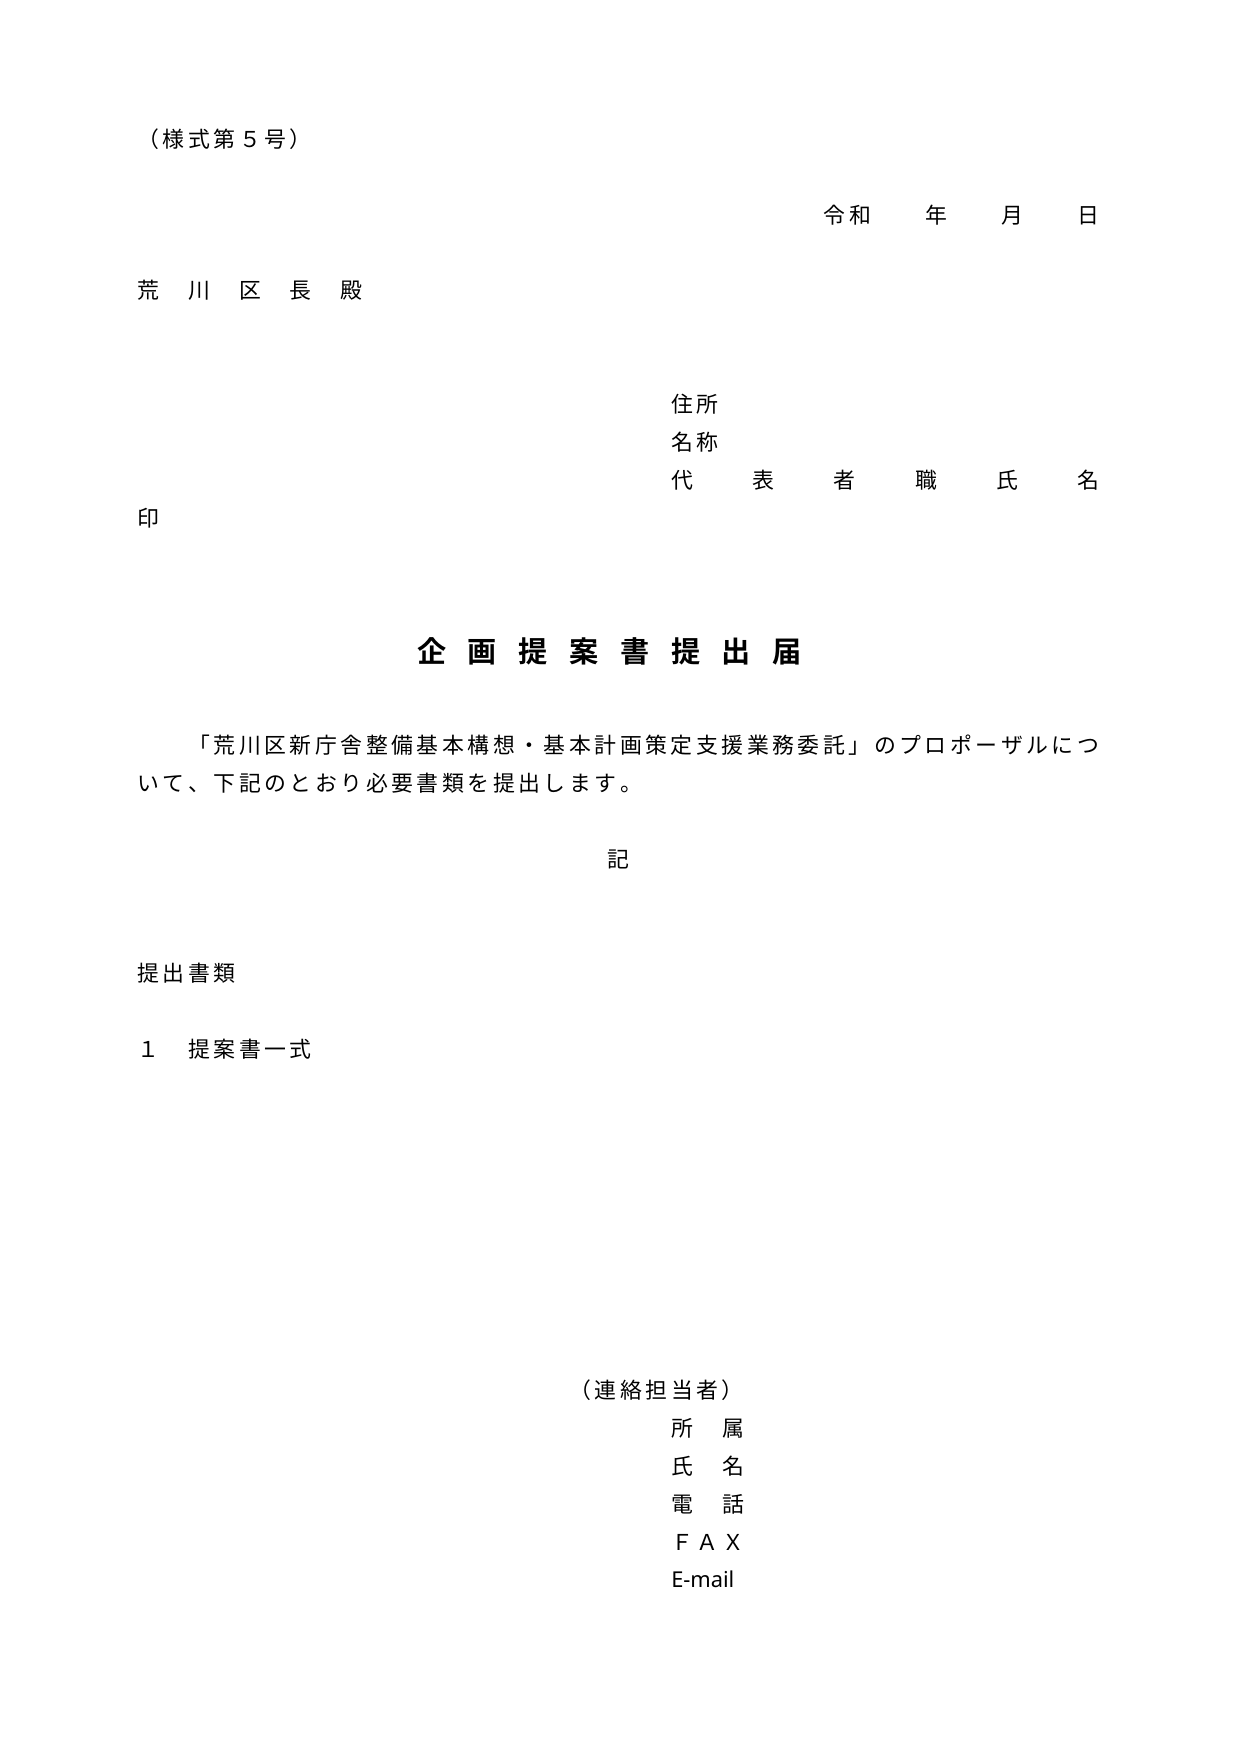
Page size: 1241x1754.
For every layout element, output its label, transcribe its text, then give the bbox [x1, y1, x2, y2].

text 名称 [137, 422, 1103, 460]
text 所 属 [661, 1408, 1103, 1446]
text 代表者職氏名 印 [137, 460, 1103, 536]
text 令和 年 月 日 [137, 194, 1103, 232]
text 氏 名 [661, 1446, 1103, 1484]
text 提出書類 [137, 953, 1103, 991]
text E-mail [661, 1559, 1103, 1597]
text 荒 川 区 長 殿 [137, 270, 1103, 308]
text 企画提案書提出届 [137, 612, 1103, 687]
text ＦＡＸ [661, 1522, 1103, 1559]
text （連絡担当者） [137, 1370, 1103, 1408]
text 電 話 [661, 1484, 1103, 1522]
text 「荒川区新庁舎整備基本構想・基本計画策定支援業務委託」のプロポーザルについて、下記のとおり必要書類を提出します。 [137, 725, 1103, 801]
text （様式第５号） [137, 119, 1103, 157]
text 記 [137, 839, 1103, 877]
text 住所 [137, 384, 1103, 422]
text １ 提案書一式 [137, 1029, 1103, 1067]
